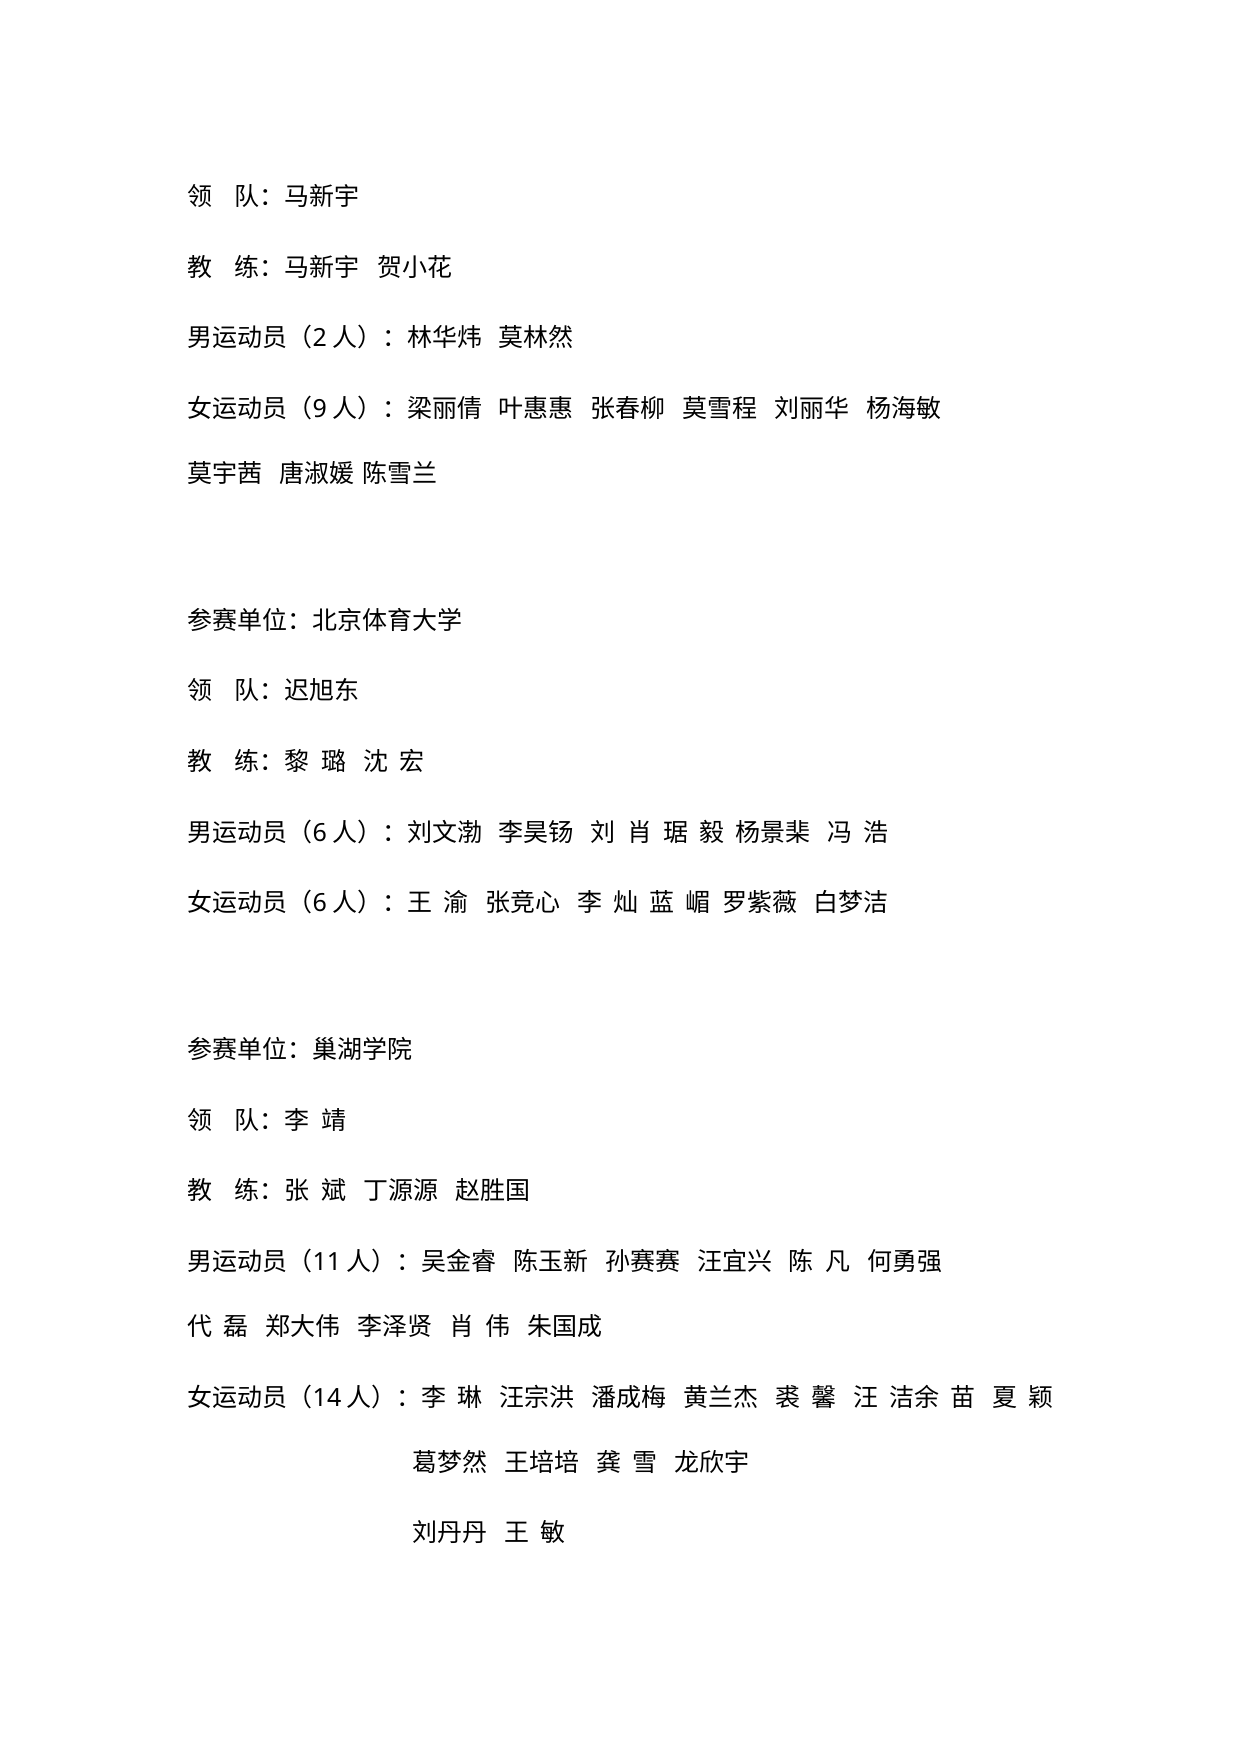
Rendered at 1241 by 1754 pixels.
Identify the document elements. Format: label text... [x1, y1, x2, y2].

text 领 队：迟旭东 [187, 656, 1059, 721]
text 教 练：张 斌 丁源源 赵胜国 [187, 1156, 1059, 1221]
text 男运动员（6人）：刘文渤 李昊钖 刘 肖 琚 毅 杨景棐 冯 浩 [187, 798, 1059, 863]
text 刘丹丹 王 敏 [187, 1498, 1059, 1563]
text 女运动员（6人）：王 渝 张竞心 李 灿 蓝 嵋 罗紫薇 白梦洁 [187, 868, 1059, 933]
text 领 队：马新宇 [187, 162, 1059, 227]
text 领 队：李 靖 [187, 1086, 1059, 1151]
text 男运动员（11人）：吴金睿 陈玉新 孙赛赛 汪宜兴 陈 凡 何勇强 代 磊 郑大伟 李泽贤 肖 伟 朱国成 [187, 1227, 1059, 1357]
text 女运动员（14人）：李 琳 汪宗洪 潘成梅 黄兰杰 裘 馨 汪 洁余 苗 夏 颖 葛梦然 王培培 龚 雪 龙欣宇 [187, 1363, 1059, 1493]
text 教 练：黎 璐 沈 宏 [187, 727, 1059, 792]
text 参赛单位：巢湖学院 [187, 1015, 1059, 1080]
text 参赛单位：北京体育大学 [187, 586, 1059, 651]
text 男运动员（2人）：林华炜 莫林然 [187, 303, 1059, 368]
text 教 练：马新宇 贺小花 [187, 233, 1059, 298]
text 女运动员（9人）：梁丽倩 叶惠惠 张春柳 莫雪程 刘丽华 杨海敏 莫宇茜 唐淑媛 陈雪兰 [187, 374, 1059, 504]
